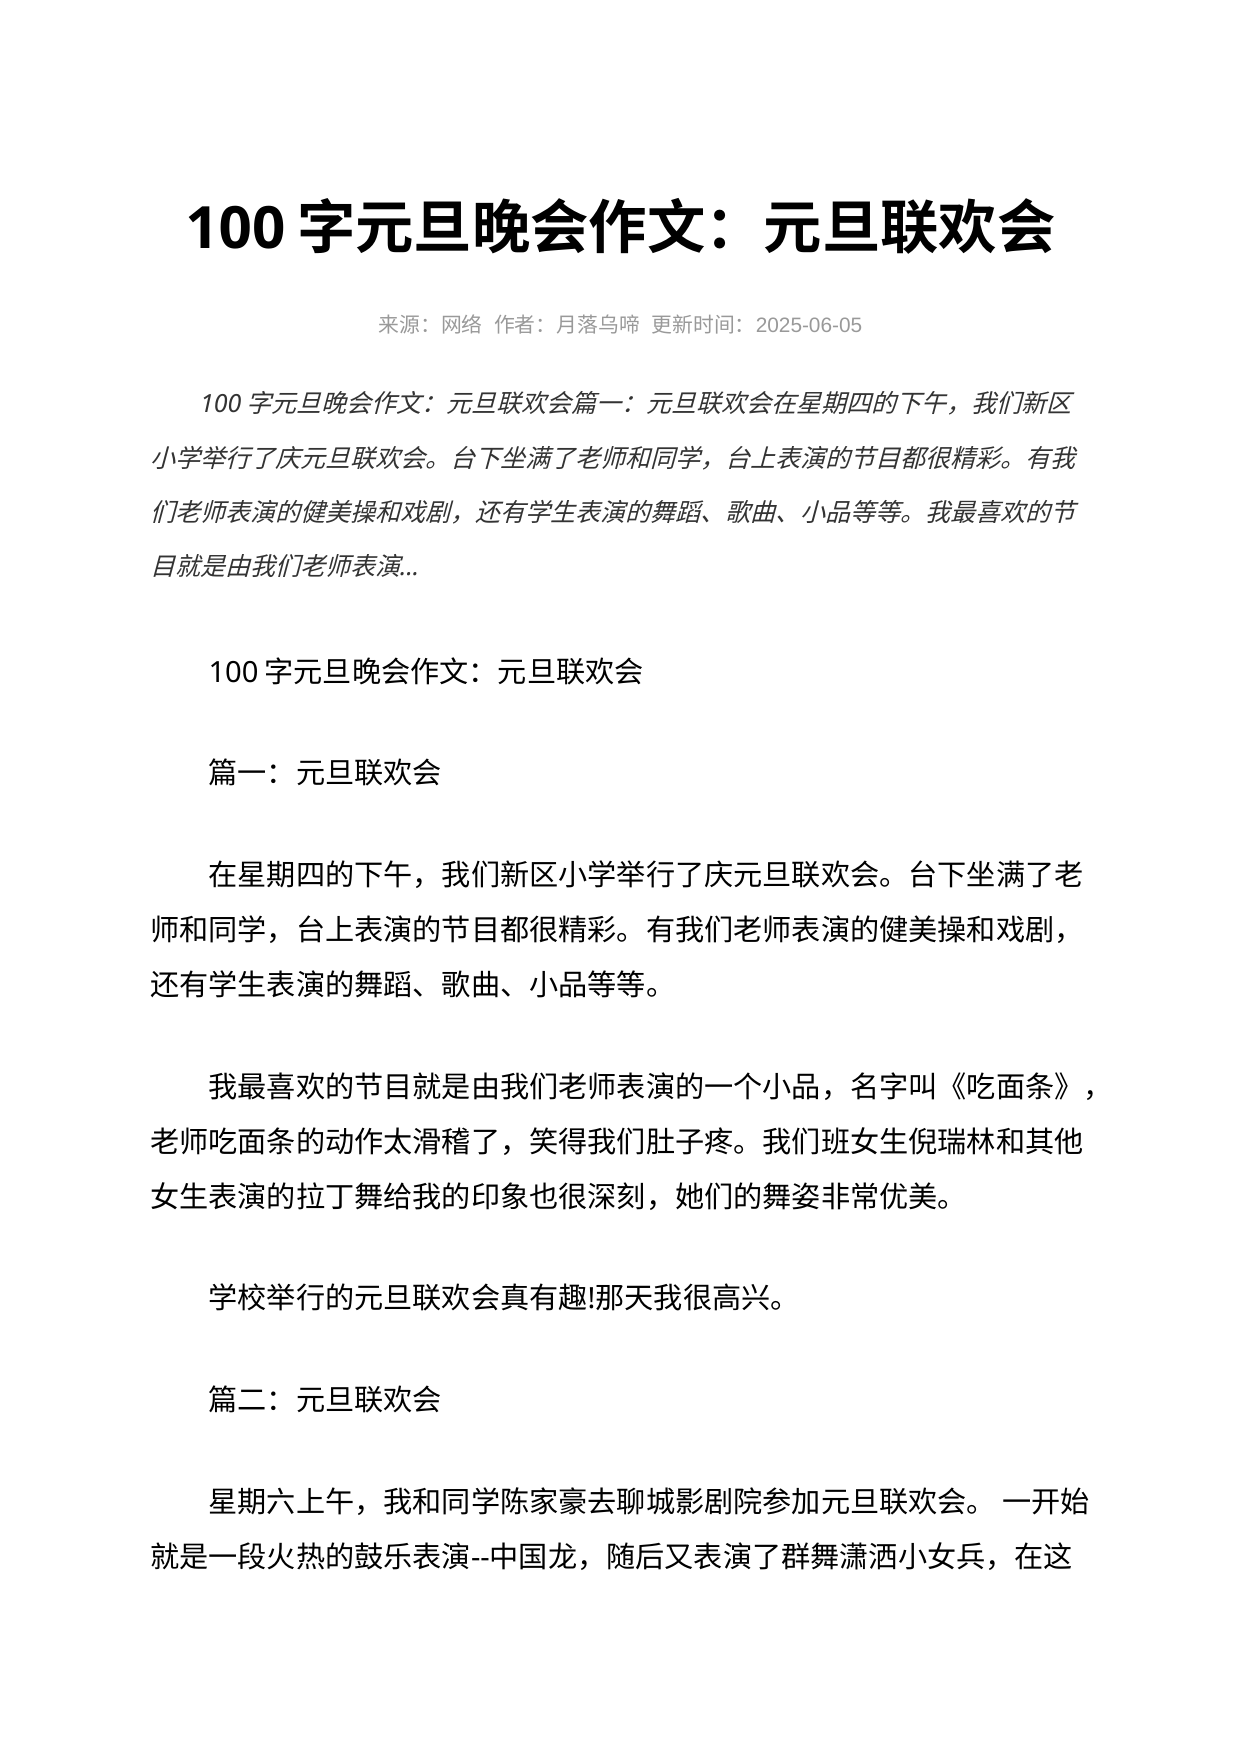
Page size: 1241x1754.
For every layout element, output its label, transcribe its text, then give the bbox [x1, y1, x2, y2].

text 篇一：元旦联欢会 [150, 750, 1090, 792]
text 我最喜欢的节目就是由我们老师表演的一个小品，名字叫《吃面条》，老师吃面条的动作太滑稽了，笑得我们肚子疼。我们班女生倪瑞林和其他女生表演的拉丁舞给我的印象也很深刻，她们的舞姿非常优美。 [150, 1063, 1090, 1216]
text 学校举行的元旦联欢会真有趣!那天我很高兴。 [150, 1275, 1090, 1317]
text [150, 1479, 1090, 1576]
text 来源：网络 作者：月落乌啼 更新时间：2025-06-05 [150, 313, 1090, 337]
text 100字元旦晚会作文：元旦联欢会篇一：元旦联欢会在星期四的下午，我们新区小学举行了庆元旦联欢会。台下坐满了老师和同学，台上表演的节目都很精彩。有我们老师表演的健美操和戏剧，还有学生表演的舞蹈、歌曲、小品等等。我最喜欢的节目就是由我们老师表演... [150, 384, 1090, 583]
text 篇二：元旦联欢会 [150, 1377, 1090, 1419]
text 100字元旦晚会作文：元旦联欢会 [150, 648, 1090, 691]
subtitle 100字元旦晚会作文：元旦联欢会 [150, 181, 1090, 266]
text 在星期四的下午，我们新区小学举行了庆元旦联欢会。台下坐满了老师和同学，台上表演的节目都很精彩。有我们老师表演的健美操和戏剧，还有学生表演的舞蹈、歌曲、小品等等。 [150, 852, 1090, 1004]
